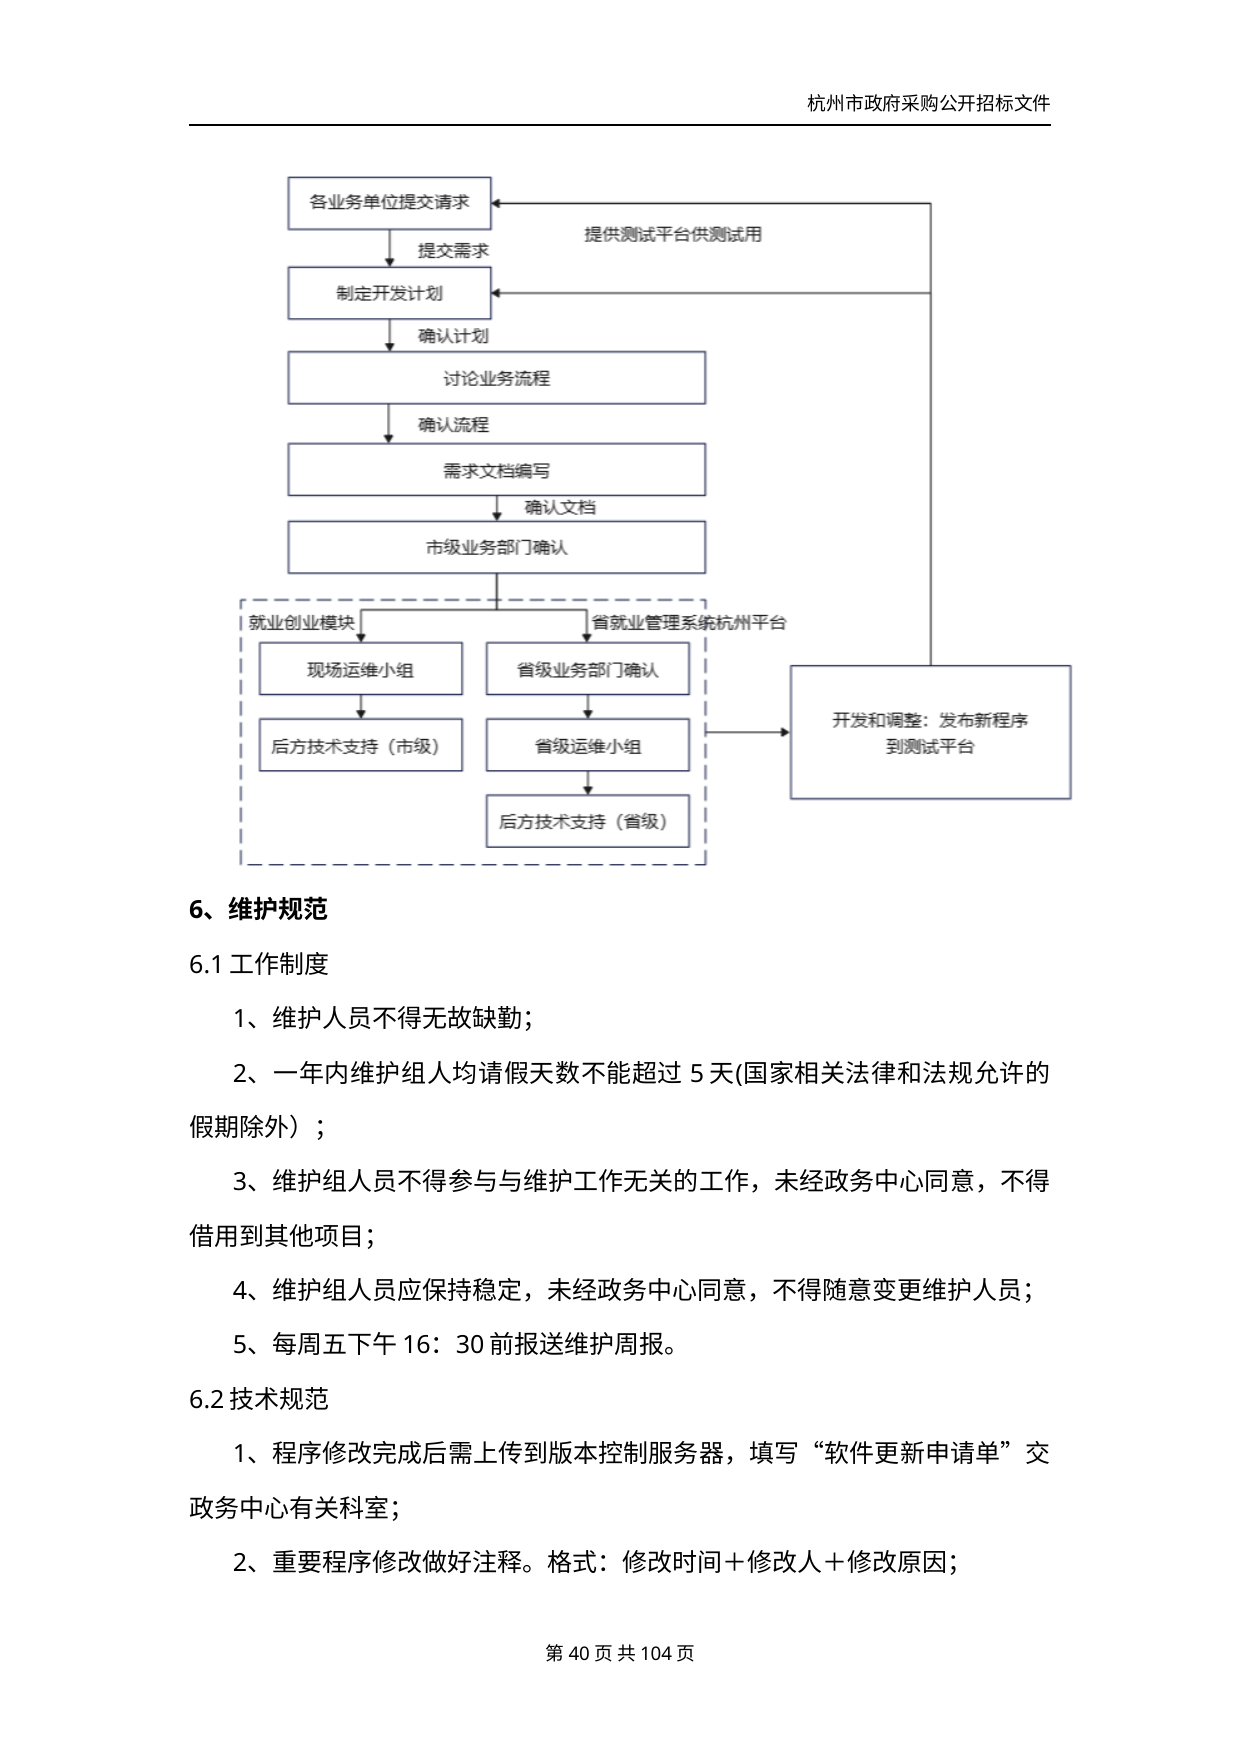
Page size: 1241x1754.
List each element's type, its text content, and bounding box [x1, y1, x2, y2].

text 2、重要程序修改做好注释。格式：修改时间＋修改人＋修改原因； [189, 1542, 1051, 1579]
text 1、维护人员不得无故缺勤； [189, 999, 1051, 1035]
text 5、每周五下午16：30前报送维护周报。 [189, 1325, 1051, 1361]
text 6.2技术规范 [189, 1379, 1051, 1416]
text 6、维护规范 [189, 890, 1051, 926]
text 2、一年内维护组人均请假天数不能超过5天(国家相关法律和法规允许的假期除外）； [189, 1053, 1051, 1144]
picture [232, 153, 1086, 878]
text 6.1工作制度 [189, 944, 1051, 981]
text 3、维护组人员不得参与与维护工作无关的工作，未经政务中心同意，不得借用到其他项目； [189, 1162, 1051, 1252]
text 1、程序修改完成后需上传到版本控制服务器，填写“软件更新申请单”交政务中心有关科室； [189, 1434, 1051, 1524]
text 4、维护组人员应保持稳定，未经政务中心同意，不得随意变更维护人员； [189, 1271, 1051, 1307]
